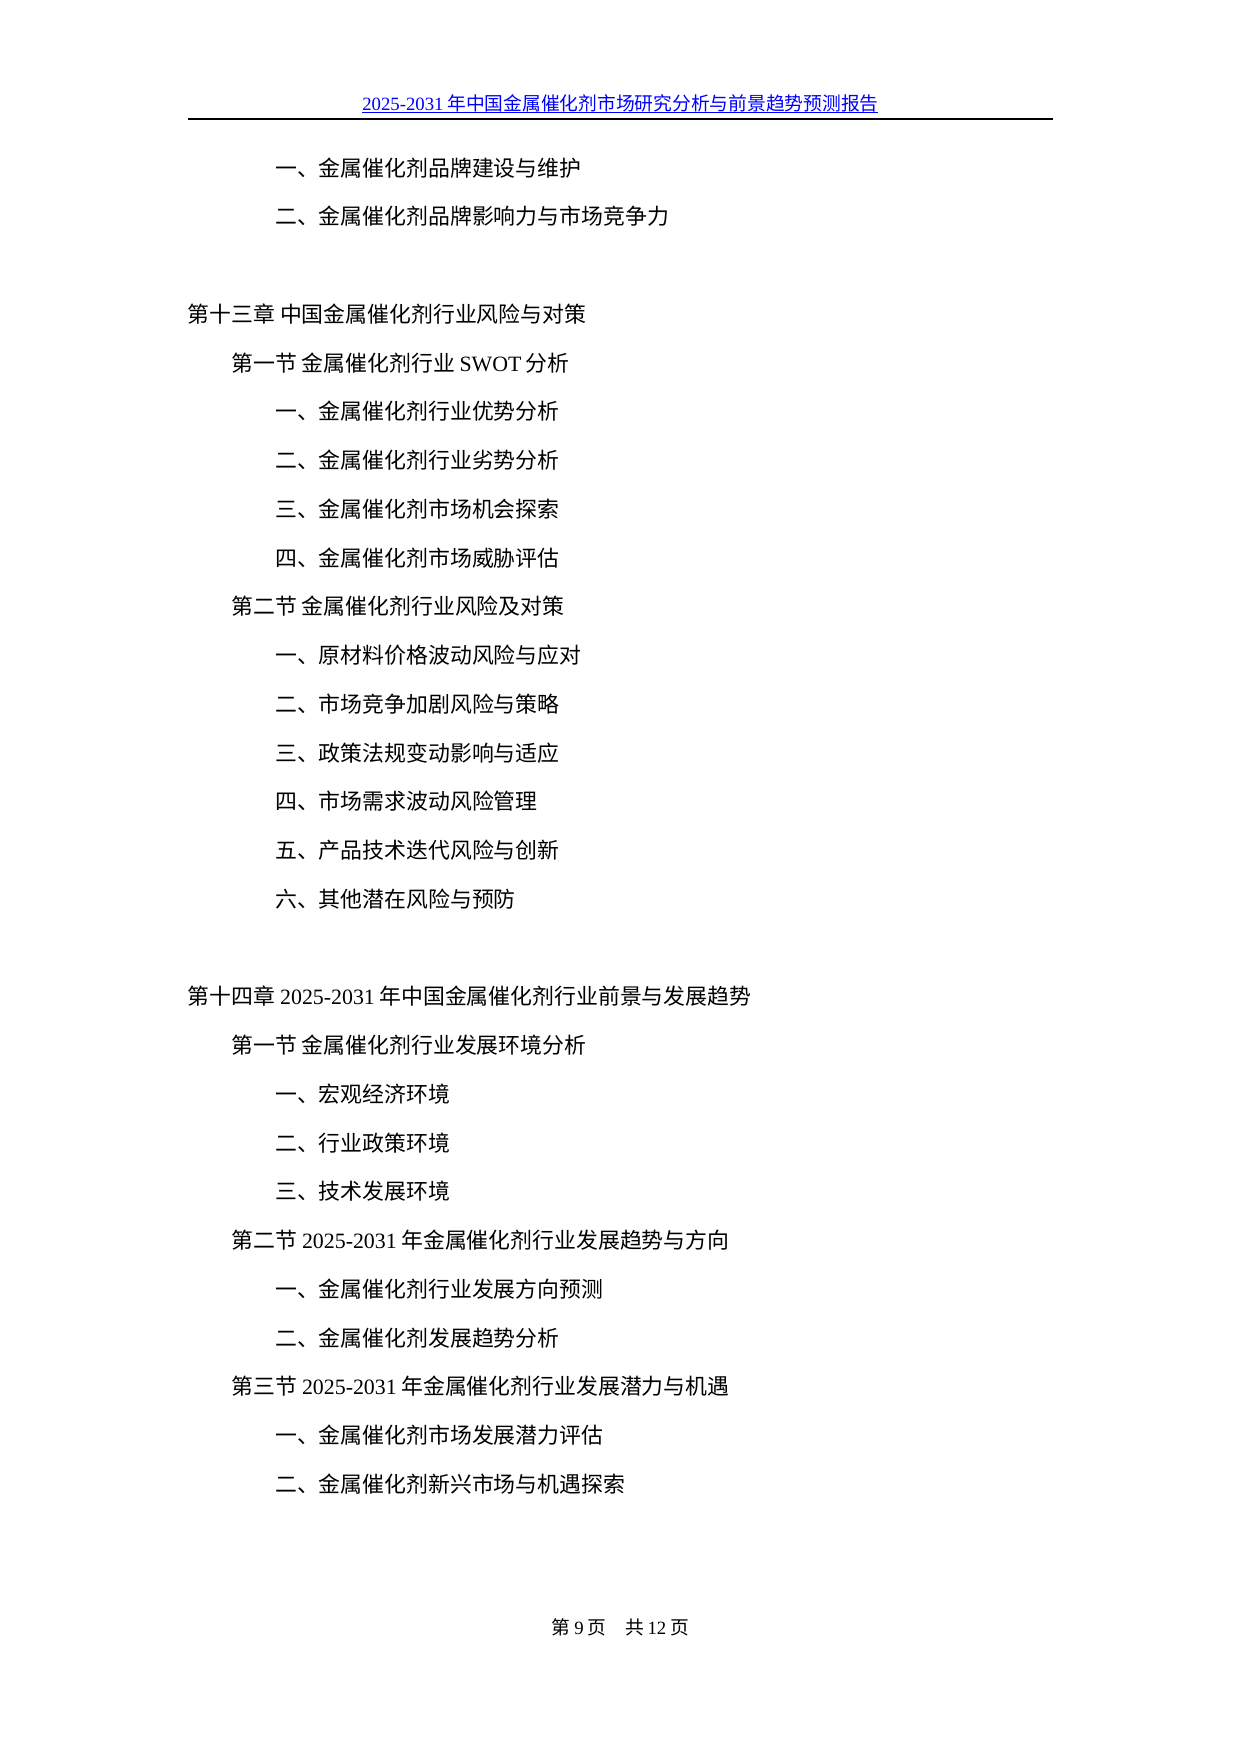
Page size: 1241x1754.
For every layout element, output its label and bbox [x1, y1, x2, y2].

text [187, 150, 1053, 1499]
